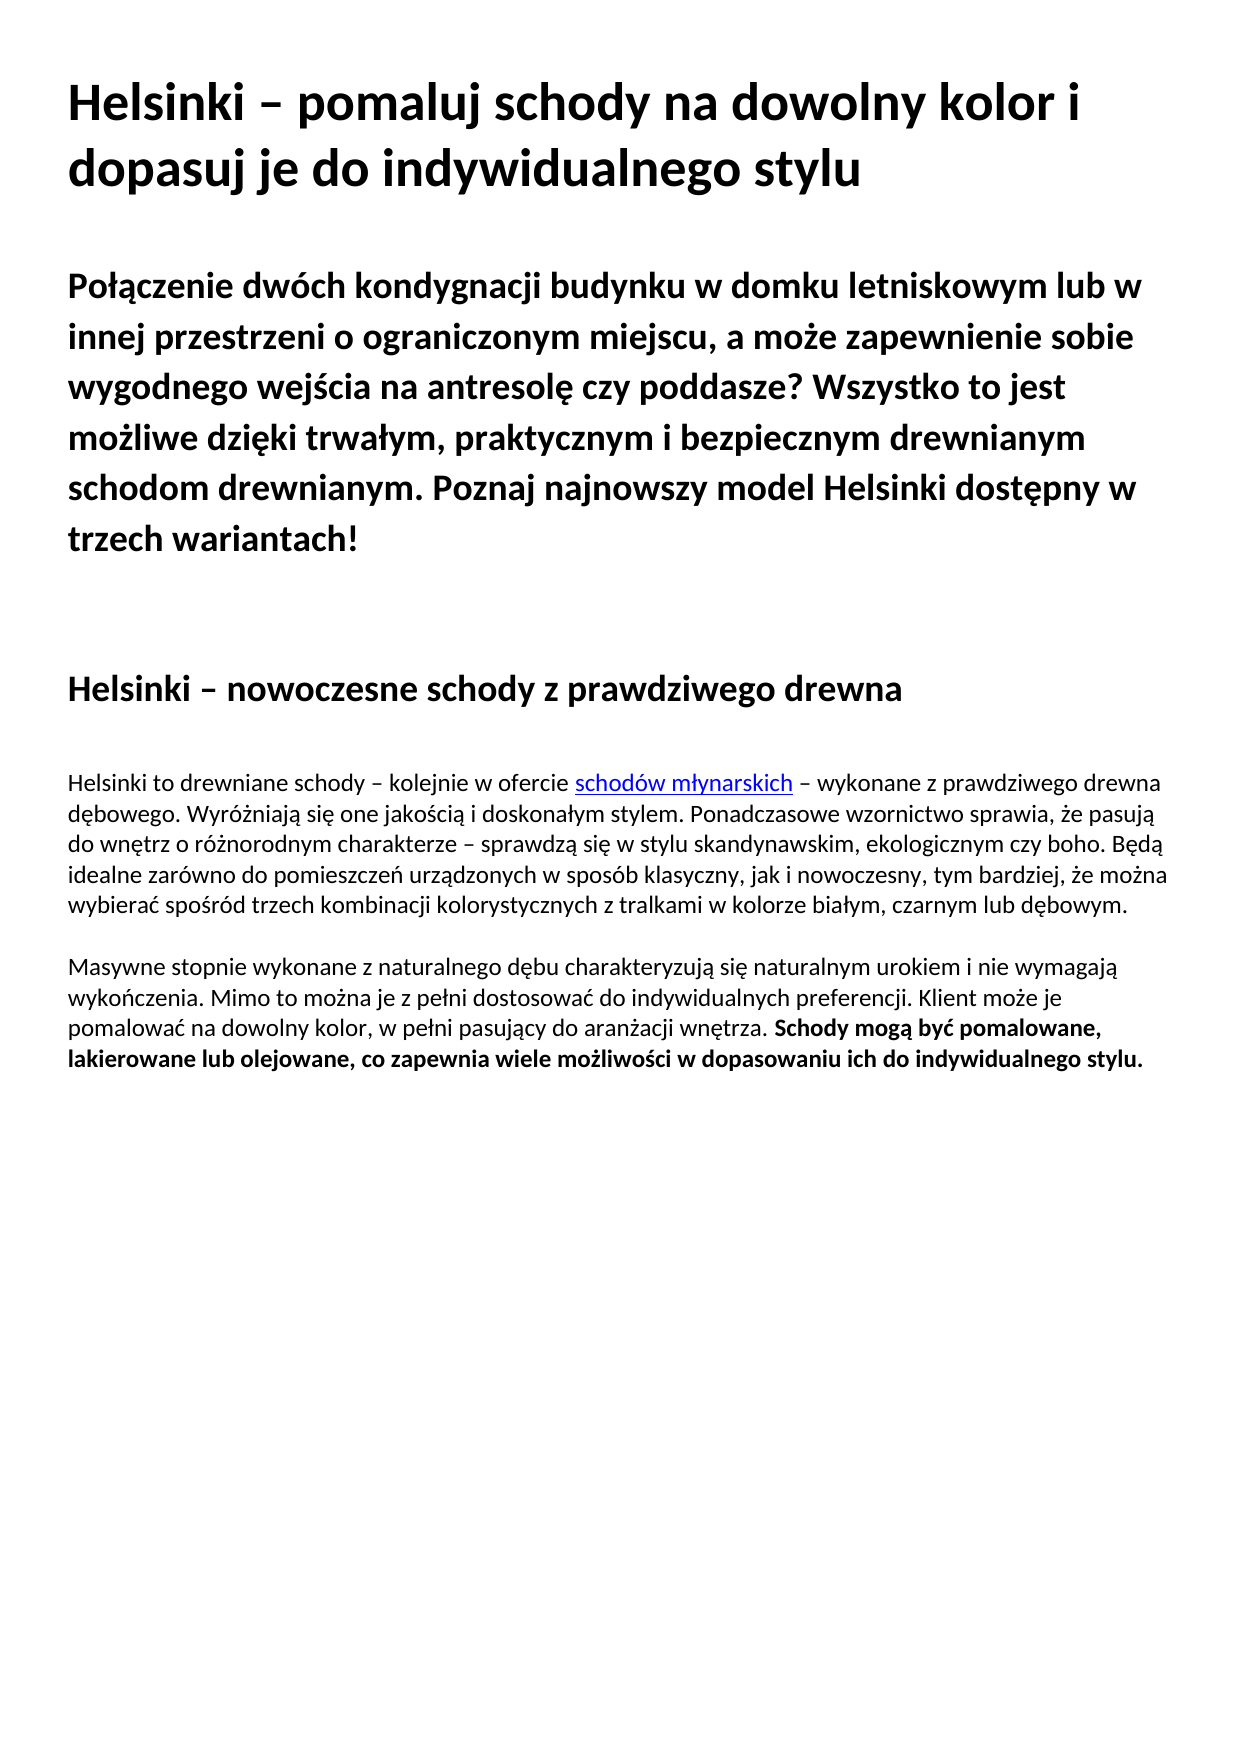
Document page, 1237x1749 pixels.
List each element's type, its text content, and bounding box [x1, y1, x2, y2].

text Helsinki to drewniane schody – kolejnie w ofercie schodów młynarskich – wykonane z prawdziwego drewna dębowego. Wyróżniają się one jakością i doskonałym stylem. Ponadczasowe wzornictwo sprawia, że pasują do wnętrz o różnorodnym charakterze – sprawdzą się w stylu skandynawskim, ekologicznym czy boho. Będą idealne zarówno do pomieszczeń urządzonych w sposób klasyczny, jak i nowoczesny, tym bardziej, że można wybierać spośród trzech kombinacji kolorystycznych z tralkami w kolorze białym, czarnym lub dębowym. [68, 767, 1169, 920]
text Helsinki – nowoczesne schody z prawdziwego drewna [68, 665, 1169, 711]
text Połączenie dwóch kondygnacji budynku w domku letniskowym lub w innej przestrzeni o ograniczonym miejscu, a może zapewnienie sobie wygodnego wejścia na antresolę czy poddasze? Wszystko to jest możliwe dzięki trwałym, praktycznym i bezpiecznym drewnianym schodom drewnianym. Poznaj najnowszy model Helsinki dostępny w trzech wariantach! [68, 262, 1169, 560]
text Helsinki – pomaluj schody na dowolny kolor i dopasuj je do indywidualnego stylu [68, 68, 1169, 200]
text Masywne stopnie wykonane z naturalnego dębu charakteryzują się naturalnym urokiem i nie wymagają wykończenia. Mimo to można je z pełni dostosować do indywidualnych preferencji. Klient może je pomalować na dowolny kolor, w pełni pasujący do aranżacji wnętrza. Schody mogą być pomalowane, lakierowane lub olejowane, co zapewnia wiele możliwości w dopasowaniu ich do indywidualnego stylu. [68, 951, 1169, 1073]
